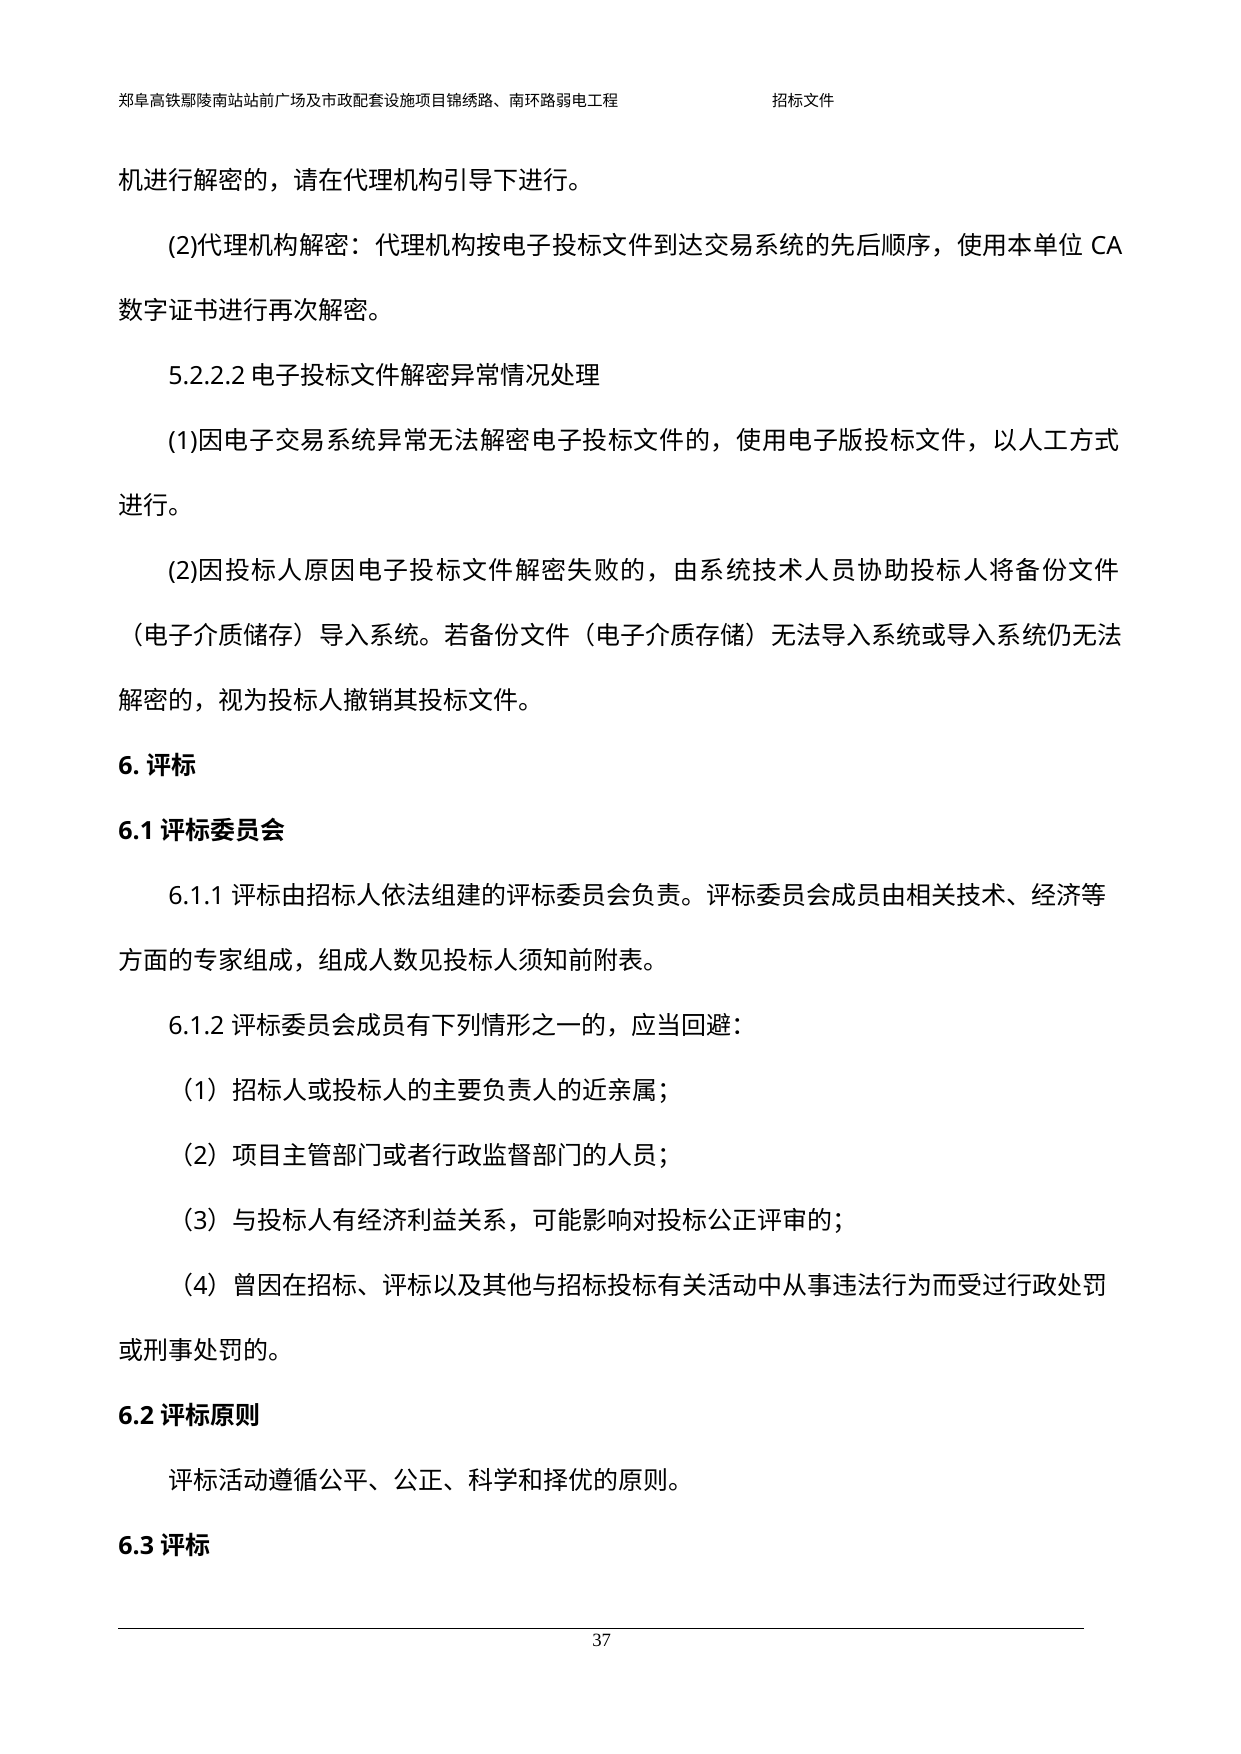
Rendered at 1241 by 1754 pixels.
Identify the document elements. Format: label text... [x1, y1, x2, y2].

text (1)因电子交易系统异常无法解密电子投标文件的，使用电子版投标文件，以人工方式进行。 [118, 406, 1122, 536]
text 6.1.2 评标委员会成员有下列情形之一的，应当回避： [118, 991, 1122, 1056]
text 5.2.2.2电子投标文件解密异常情况处理 [118, 341, 1122, 406]
text （4）曾因在招标、评标以及其他与招标投标有关活动中从事违法行为而受过行政处罚或刑事处罚的。 [118, 1251, 1122, 1381]
text （3）与投标人有经济利益关系，可能影响对投标公正评审的； [118, 1186, 1122, 1251]
text 6.3 评标 [118, 1511, 1122, 1576]
text 评标活动遵循公平、公正、科学和择优的原则。 [118, 1446, 1122, 1511]
text (2)因投标人原因电子投标文件解密失败的，由系统技术人员协助投标人将备份文件（电子介质储存）导入系统。若备份文件（电子介质存储）无法导入系统或导入系统仍无法解密的，视为投标人撤销其投标文件。 [118, 536, 1122, 731]
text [118, 146, 1122, 211]
text 6. 评标 [118, 731, 1122, 796]
text (2)代理机构解密：代理机构按电子投标文件到达交易系统的先后顺序，使用本单位CA数字证书进行再次解密。 [118, 211, 1122, 341]
text （2）项目主管部门或者行政监督部门的人员； [118, 1121, 1122, 1186]
text 6.1 评标委员会 [118, 796, 1122, 861]
text 6.1.1 评标由招标人依法组建的评标委员会负责。评标委员会成员由相关技术、经济等方面的专家组成，组成人数见投标人须知前附表。 [118, 861, 1122, 991]
text （1）招标人或投标人的主要负责人的近亲属； [118, 1056, 1122, 1121]
text 6.2 评标原则 [118, 1381, 1122, 1446]
